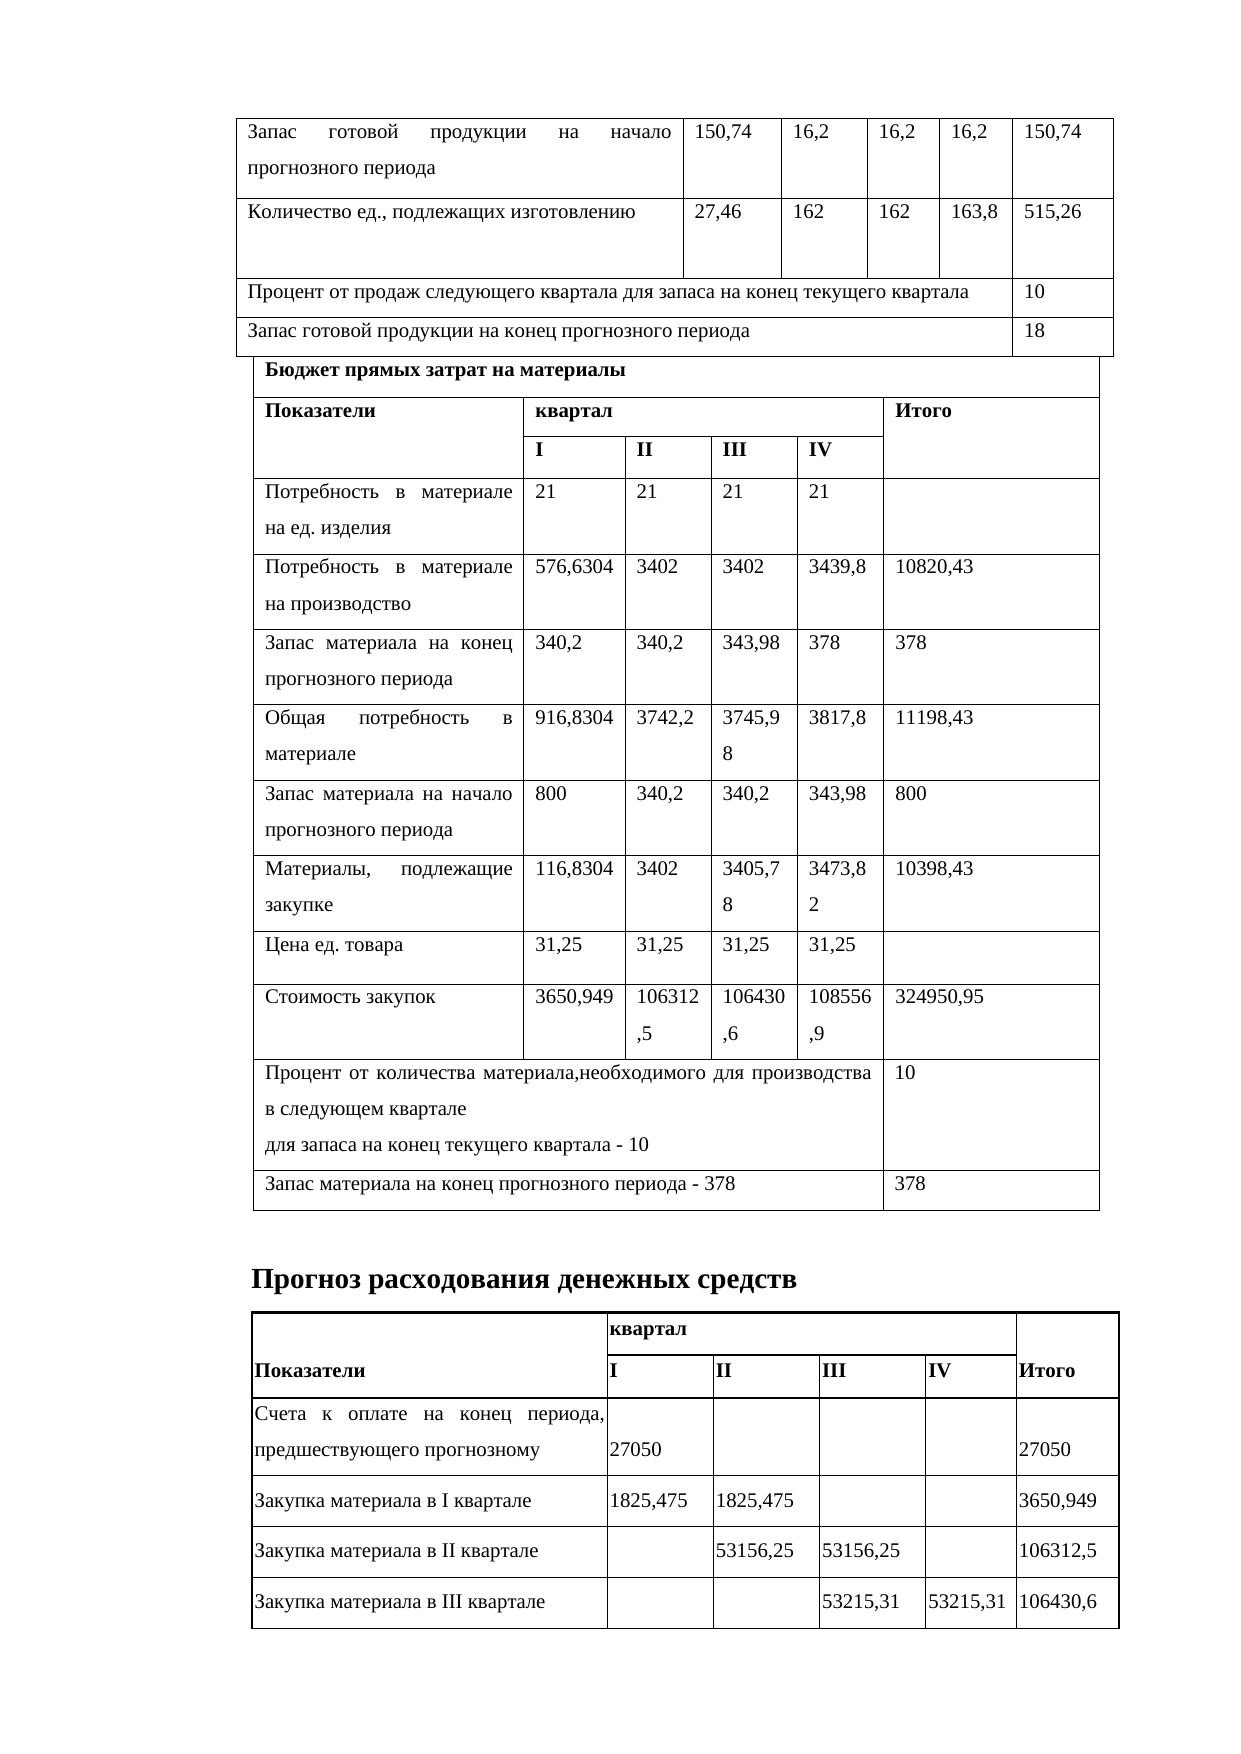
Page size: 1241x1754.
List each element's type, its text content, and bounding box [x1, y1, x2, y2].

table_cell III [820, 1356, 925, 1397]
table_header Показатели [253, 1314, 607, 1397]
table_cell Закупка материала в III квартале [253, 1578, 607, 1627]
table_cell 340,2 [626, 781, 711, 855]
table_cell 916,8304 [524, 705, 625, 780]
table_cell Запас готовой продукции на начало прогнозного периода [237, 119, 683, 198]
table_cell 106312,5 [626, 985, 711, 1059]
table_cell [608, 1527, 713, 1577]
table_cell Цена ед. товара [254, 932, 523, 983]
table_cell [926, 1476, 1016, 1526]
table_cell 16,2 [868, 119, 939, 198]
table_cell Итого [884, 398, 1099, 478]
table_header Итого [1017, 1314, 1118, 1397]
table_cell II [714, 1356, 819, 1397]
table_cell 3650,949 [1017, 1476, 1118, 1526]
table_cell 21 [626, 479, 711, 553]
table_cell 3402 [626, 856, 711, 931]
table_cell 800 [884, 781, 1099, 855]
table_cell 21 [798, 479, 883, 553]
table_cell Бюджет прямых затрат на материалы [254, 357, 1099, 397]
table_cell 3650,949 [524, 985, 625, 1059]
table_cell 3402 [626, 555, 711, 629]
table_cell 800 [524, 781, 625, 855]
table_cell 10820,43 [884, 555, 1099, 629]
table_cell 18 [1013, 318, 1113, 356]
table_cell 27050 [1017, 1399, 1118, 1475]
table_cell [926, 1527, 1016, 1577]
table_cell 53156,25 [820, 1527, 925, 1577]
table_cell 3817,8 [798, 705, 883, 780]
table_cell 16,2 [782, 119, 867, 198]
table_cell 3402 [712, 555, 797, 629]
table_cell 10398,43 [884, 856, 1099, 931]
table_cell Запас готовой продукции на конец прогнозного периода [237, 318, 1012, 356]
table_cell 162 [868, 199, 939, 277]
table_cell [884, 932, 1099, 983]
table_cell 16,2 [940, 119, 1012, 198]
table_cell 21 [712, 479, 797, 553]
table_cell 3742,2 [626, 705, 711, 780]
table_cell III [712, 437, 797, 478]
table_cell 340,2 [524, 630, 625, 704]
table_cell 1825,475 [608, 1476, 713, 1526]
table_cell 108556,9 [798, 985, 883, 1059]
table_cell 515,26 [1013, 199, 1113, 277]
table_cell 3405,78 [712, 856, 797, 931]
table_cell 106430,6 [1017, 1578, 1118, 1627]
table_cell 21 [524, 479, 625, 553]
table_cell IV [798, 437, 883, 478]
table_cell Запас материала на конец прогнозного периода - 378 [254, 1171, 883, 1210]
table_cell [820, 1399, 925, 1475]
table_cell 324950,95 [884, 985, 1099, 1059]
table_cell 53215,31 [820, 1578, 925, 1627]
table_cell I [608, 1356, 713, 1397]
text Прогноз расходования денежных средств [177, 1261, 1152, 1294]
table_cell 11198,43 [884, 705, 1099, 780]
table_cell [608, 1578, 713, 1627]
table_cell Общая потребность в материале [254, 705, 523, 780]
table_cell 3745,98 [712, 705, 797, 780]
table_cell 150,74 [684, 119, 781, 198]
table_cell 27,46 [684, 199, 781, 277]
table_cell 340,2 [712, 781, 797, 855]
table_cell 10 [1013, 279, 1113, 317]
table_cell 378 [884, 630, 1099, 704]
table_cell Процент от количества материала,необходимого для производства в следующем квартале для запаса на конец текущего квартала - 10 [254, 1060, 883, 1170]
table_cell Процент от продаж следующего квартала для запаса на конец текущего квартала [237, 279, 1012, 317]
table_cell 343,98 [798, 781, 883, 855]
table_cell Запас материала на начало прогнозного периода [254, 781, 523, 855]
table_cell 1825,475 [714, 1476, 819, 1526]
table_cell 31,25 [626, 932, 711, 983]
table_cell 106430,6 [712, 985, 797, 1059]
table_cell Закупка материала в II квартале [253, 1527, 607, 1577]
table_cell 576,6304 [524, 555, 625, 629]
table_cell [714, 1399, 819, 1475]
table_cell 343,98 [712, 630, 797, 704]
table_cell [926, 1399, 1016, 1475]
table_cell Количество ед., подлежащих изготовлению [237, 199, 683, 277]
table_cell Счета к оплате на конец периода, предшествующего прогнозному [253, 1399, 607, 1475]
table_cell 27050 [608, 1399, 713, 1475]
table_cell 3473,82 [798, 856, 883, 931]
table_cell II [626, 437, 711, 478]
table_cell 340,2 [626, 630, 711, 704]
table_cell [714, 1578, 819, 1627]
table_cell 31,25 [524, 932, 625, 983]
table_cell Потребность в материале на производство [254, 555, 523, 629]
table_cell Закупка материала в I квартале [253, 1476, 607, 1526]
table_cell [884, 479, 1099, 553]
table_cell Показатели [254, 398, 523, 478]
table_cell 116,8304 [524, 856, 625, 931]
table_cell 163,8 [940, 199, 1012, 277]
table_cell 378 [798, 630, 883, 704]
table_cell I [524, 437, 625, 478]
table_cell 53215,31 [926, 1578, 1016, 1627]
table_cell Запас материала на конец прогнозного периода [254, 630, 523, 704]
table_cell Потребность в материале на ед. изделия [254, 479, 523, 553]
table_cell IV [926, 1356, 1016, 1397]
table_cell 31,25 [712, 932, 797, 983]
table_cell 53156,25 [714, 1527, 819, 1577]
table_cell 162 [782, 199, 867, 277]
table_cell 10 [884, 1060, 1099, 1170]
table_cell [820, 1476, 925, 1526]
table_cell 31,25 [798, 932, 883, 983]
table_cell 378 [884, 1171, 1099, 1210]
table_cell квартал [524, 398, 883, 436]
table_cell 150,74 [1013, 119, 1113, 198]
table_cell 3439,8 [798, 555, 883, 629]
table_cell Стоимость закупок [254, 985, 523, 1059]
table_header квартал [608, 1314, 1016, 1354]
table_cell 106312,5 [1017, 1527, 1118, 1577]
table_cell Материалы, подлежащие закупке [254, 856, 523, 931]
